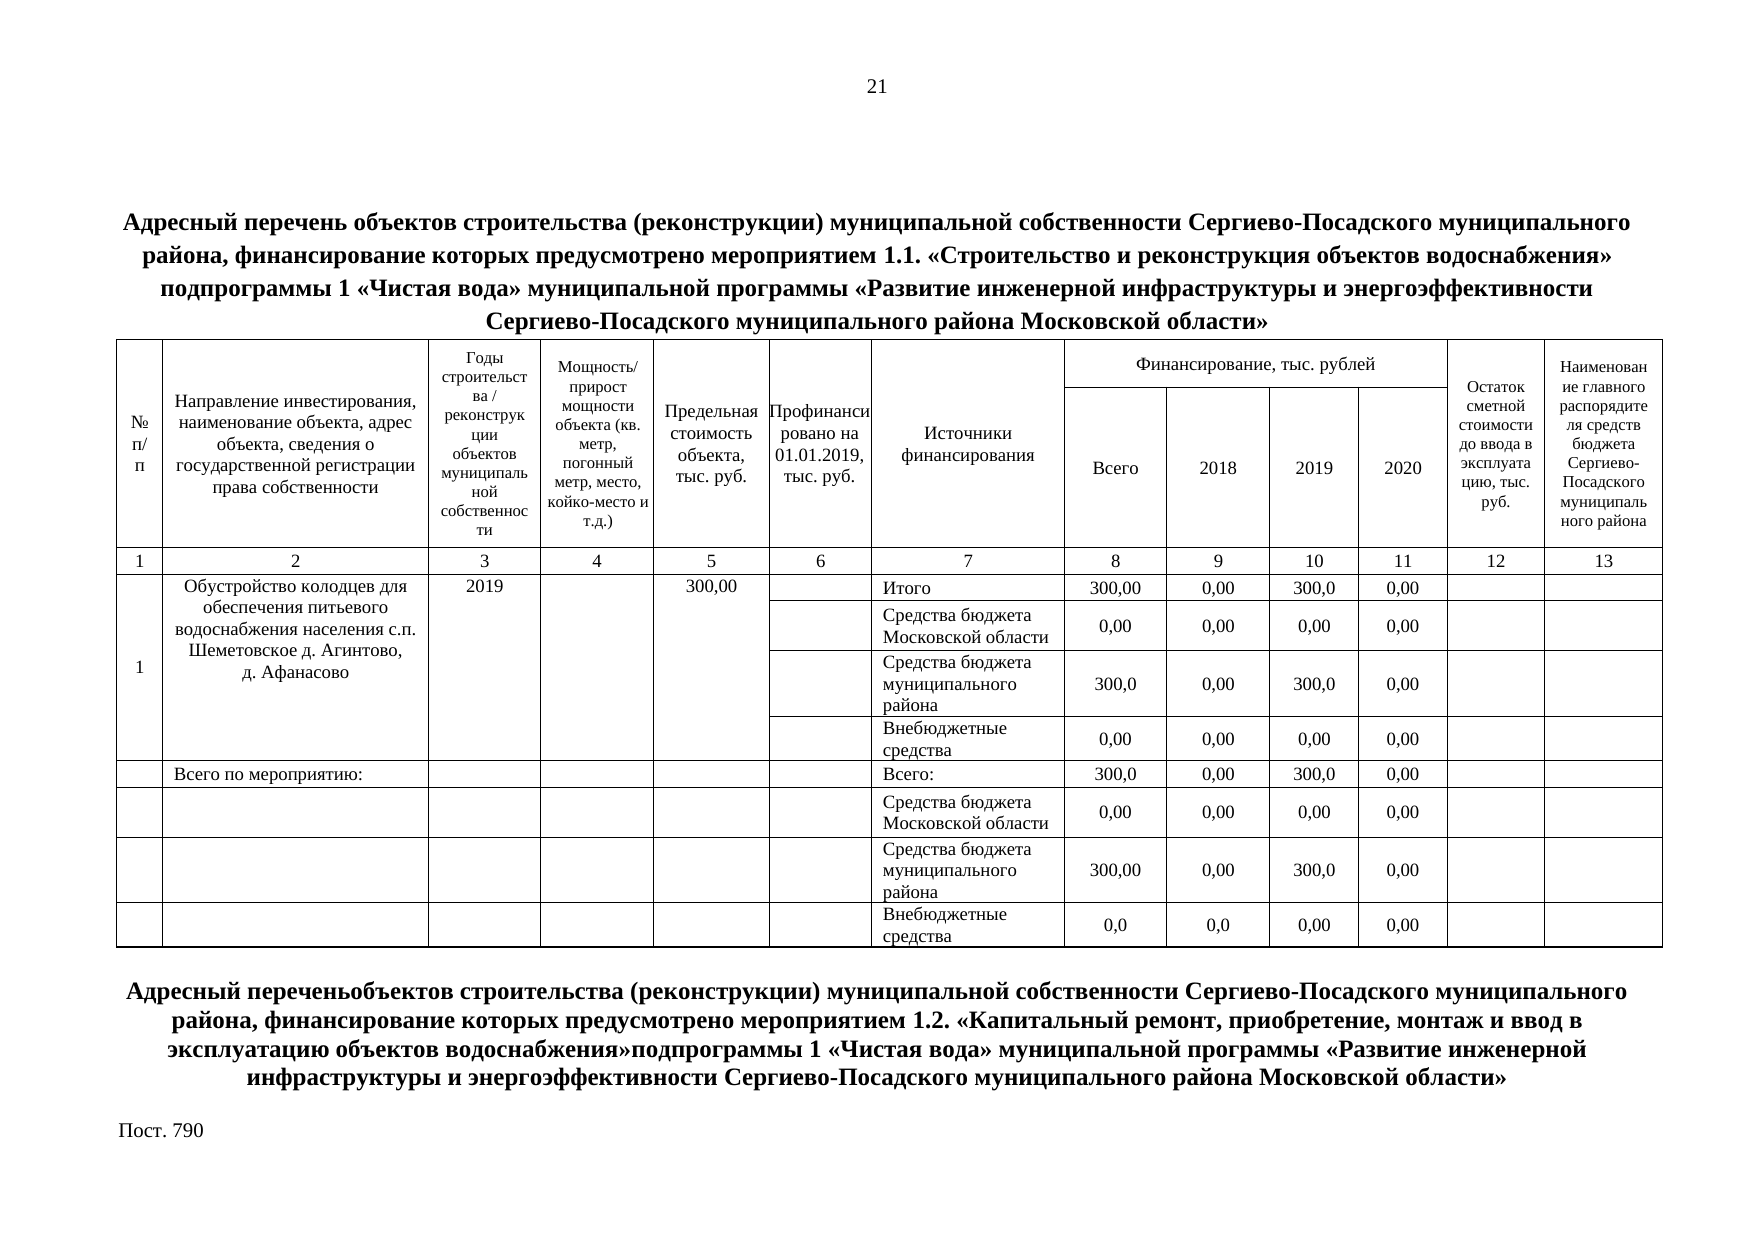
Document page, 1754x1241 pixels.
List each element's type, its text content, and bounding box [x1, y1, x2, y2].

table_cell 300,0 [1270, 838, 1358, 902]
table_cell 0,00 [1167, 651, 1269, 716]
table_cell Внебюджетные средства [872, 717, 1064, 760]
table_cell 0,0 [1065, 903, 1166, 946]
table_cell [163, 838, 428, 902]
table_cell [163, 788, 428, 837]
table_cell 0,00 [1167, 788, 1269, 837]
table_cell [429, 788, 540, 837]
table_cell 300,00 [654, 575, 769, 760]
table_cell 4 [541, 548, 653, 573]
table_cell Всего по мероприятию: [163, 761, 428, 787]
table_cell 0,00 [1359, 788, 1447, 837]
table_cell [541, 788, 653, 837]
table_cell [770, 601, 871, 650]
table_cell 0,00 [1167, 717, 1269, 760]
table_cell 0,00 [1167, 601, 1269, 650]
table_cell [1545, 903, 1662, 946]
table_cell [429, 761, 540, 787]
table_cell 300,0 [1270, 761, 1358, 787]
table_cell 5 [654, 548, 769, 573]
table_cell 0,0 [1167, 903, 1269, 946]
table_cell Всего: [872, 761, 1064, 787]
table_cell 1 [117, 548, 162, 573]
table_cell [1448, 651, 1544, 716]
table_header Направление инвестирования, наименование объекта, адрес объекта, сведения о государственной регистрации права собственности [163, 340, 428, 547]
table_cell [117, 838, 162, 902]
table_cell 0,00 [1065, 788, 1166, 837]
table_cell 0,00 [1167, 838, 1269, 902]
table_cell [163, 903, 428, 946]
table_cell [770, 717, 871, 760]
table_cell 0,00 [1359, 838, 1447, 902]
table_cell [770, 788, 871, 837]
table_cell 300,00 [1065, 838, 1166, 902]
table_cell 13 [1545, 548, 1662, 573]
table_cell [541, 761, 653, 787]
table_header № п/п [117, 340, 162, 547]
table_header Профинансировано на 01.01.2019, тыс. руб. [770, 340, 871, 547]
text Адресный перечень объектов строительства (реконструкции) муниципальной собственности Сергиево-Посадского муниципального района, финансирование которых предусмотрено мероприятием 1.1. «Строительство и реконструкция объектов водоснабжения» подпрограммы 1 «Чистая вода» муниципальной программы «Развитие инженерной инфраструктуры и энергоэффективности Сергиево-Посадского муниципального района Московской области» [118, 207, 1636, 334]
table_cell [770, 838, 871, 902]
table_cell 12 [1448, 548, 1544, 573]
table_cell 0,00 [1359, 761, 1447, 787]
table_cell 300,0 [1270, 651, 1358, 716]
table_cell [1545, 761, 1662, 787]
table_cell [770, 651, 871, 716]
table_cell 0,00 [1359, 717, 1447, 760]
table_cell 11 [1359, 548, 1447, 573]
table_cell [1448, 761, 1544, 787]
table_cell [541, 575, 653, 760]
table_cell [1448, 575, 1544, 600]
table_cell 0,00 [1270, 788, 1358, 837]
table_cell [770, 575, 871, 600]
table_cell [1448, 601, 1544, 650]
table_cell 2020 [1359, 388, 1447, 547]
table_cell 300,0 [1270, 575, 1358, 600]
table_cell [1545, 575, 1662, 600]
table_cell [117, 788, 162, 837]
table_cell [1448, 903, 1544, 946]
table_header Наименование главного распорядителя средств бюджета Сергиево-Посадского муниципального района [1545, 340, 1662, 547]
table_header Предельная стоимость объекта, тыс. руб. [654, 340, 769, 547]
text Адресный переченьобъектов строительства (реконструкции) муниципальной собственности Сергиево-Посадского муниципального района, финансирование которых предусмотрено мероприятием 1.2. «Капитальный ремонт, приобретение, монтаж и ввод в эксплуатацию объектов водоснабжения»подпрограммы 1 «Чистая вода» муниципальной программы «Развитие инженерной инфраструктуры и энергоэффективности Сергиево-Посадского муниципального района Московской области» [118, 976, 1636, 1091]
table_cell 8 [1065, 548, 1166, 573]
table_header Остаток сметной стоимости до ввода в эксплуатацию, тыс. руб. [1448, 340, 1544, 547]
table_cell [117, 903, 162, 946]
table_cell [1545, 838, 1662, 902]
table_cell [1448, 838, 1544, 902]
table_cell Обустройство колодцев для обеспечения питьевого водоснабжения населения с.п. Шеметовское д. Агинтово, д. Афанасово [163, 575, 428, 760]
table_cell [429, 838, 540, 902]
table_cell 0,00 [1359, 651, 1447, 716]
table_cell [654, 903, 769, 946]
table_cell [1545, 788, 1662, 837]
table_cell 300,0 [1065, 761, 1166, 787]
table_header Источники финансирования [872, 340, 1064, 547]
table_cell 0,00 [1359, 601, 1447, 650]
table_cell 0,00 [1167, 575, 1269, 600]
table_cell 2 [163, 548, 428, 573]
table_cell 0,00 [1270, 903, 1358, 946]
table_cell Внебюджетные средства [872, 903, 1064, 946]
table_cell 1 [117, 575, 162, 760]
table_header Мощность/ прирост мощности объекта (кв. метр, погонный метр, место, койко-место и т.д.) [541, 340, 653, 547]
table_cell 300,00 [1065, 575, 1166, 600]
table_cell 7 [872, 548, 1064, 573]
table_cell 6 [770, 548, 871, 573]
table_cell Всего [1065, 388, 1166, 547]
table_cell 2018 [1167, 388, 1269, 547]
table_cell [1545, 601, 1662, 650]
table_cell Средства бюджета муниципального района [872, 838, 1064, 902]
table_cell [541, 838, 653, 902]
table_header Годы строительства / реконструкции объектов муниципальной собственности [429, 340, 540, 547]
table_cell [654, 761, 769, 787]
table_cell [1545, 651, 1662, 716]
table_cell 0,00 [1359, 903, 1447, 946]
table_cell 0,00 [1359, 575, 1447, 600]
table_cell [1448, 788, 1544, 837]
table_cell 2019 [429, 575, 540, 760]
table_cell 9 [1167, 548, 1269, 573]
table_cell 3 [429, 548, 540, 573]
table_cell 0,00 [1270, 601, 1358, 650]
table_cell [429, 903, 540, 946]
table_cell [770, 761, 871, 787]
table_cell Средства бюджета Московской области [872, 788, 1064, 837]
table_cell [654, 788, 769, 837]
table_cell [1545, 717, 1662, 760]
table_cell 0,00 [1167, 761, 1269, 787]
table_cell Итого [872, 575, 1064, 600]
table_cell 300,0 [1065, 651, 1166, 716]
table_cell 0,00 [1065, 717, 1166, 760]
table_cell 0,00 [1065, 601, 1166, 650]
table_cell [654, 838, 769, 902]
table_header Финансирование, тыс. рублей [1065, 340, 1447, 387]
table_cell [1448, 717, 1544, 760]
table_cell [770, 903, 871, 946]
table_cell 0,00 [1270, 717, 1358, 760]
table_cell Средства бюджета муниципального района [872, 651, 1064, 716]
table_cell [117, 761, 162, 787]
table_cell 2019 [1270, 388, 1358, 547]
table_cell [541, 903, 653, 946]
table_cell 10 [1270, 548, 1358, 573]
table_cell Средства бюджета Московской области [872, 601, 1064, 650]
